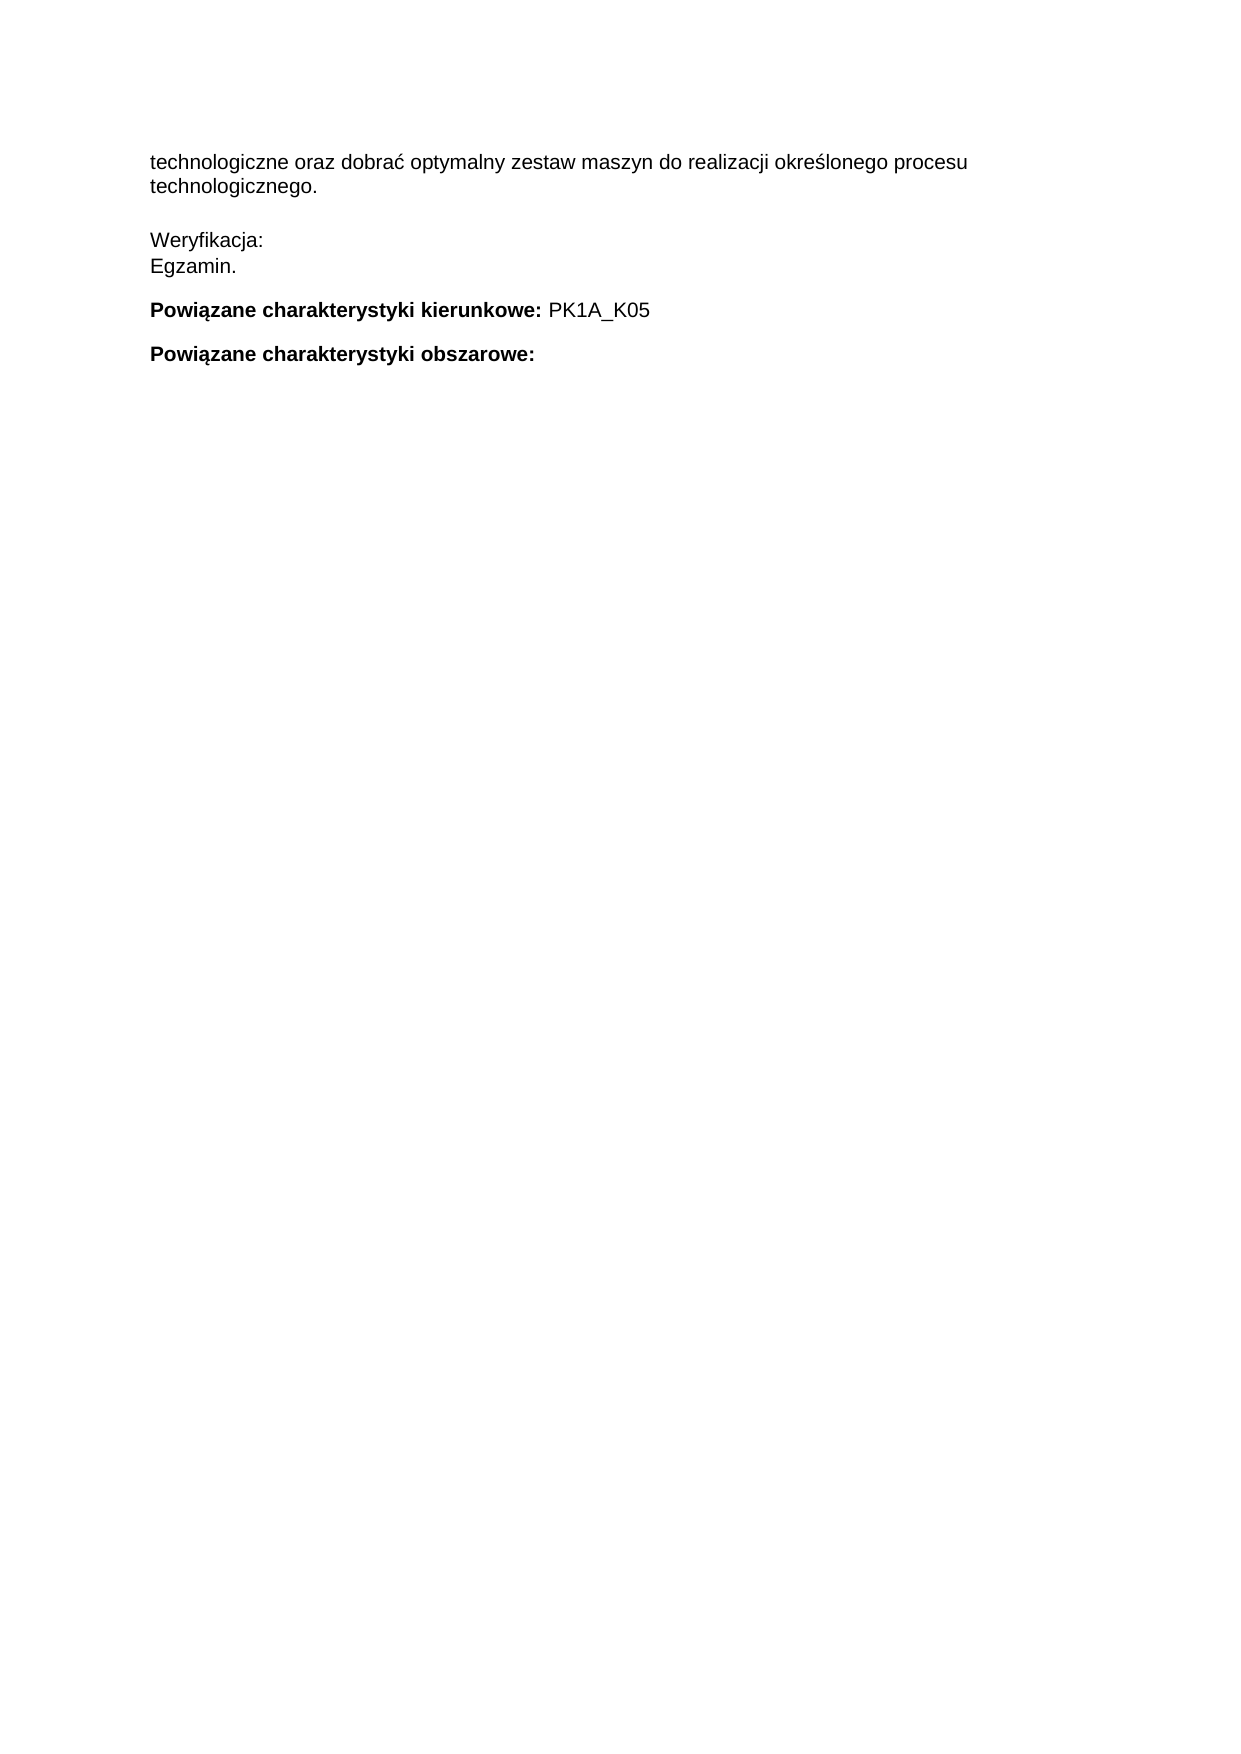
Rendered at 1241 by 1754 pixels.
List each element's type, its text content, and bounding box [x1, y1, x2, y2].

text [150, 150, 1090, 222]
text Powiązane charakterystyki obszarowe: [150, 342, 1090, 366]
text Powiązane charakterystyki kierunkowe: PK1A_K05 [150, 298, 1090, 322]
text Egzamin. [150, 254, 1090, 278]
text Weryfikacja: [150, 228, 1090, 252]
